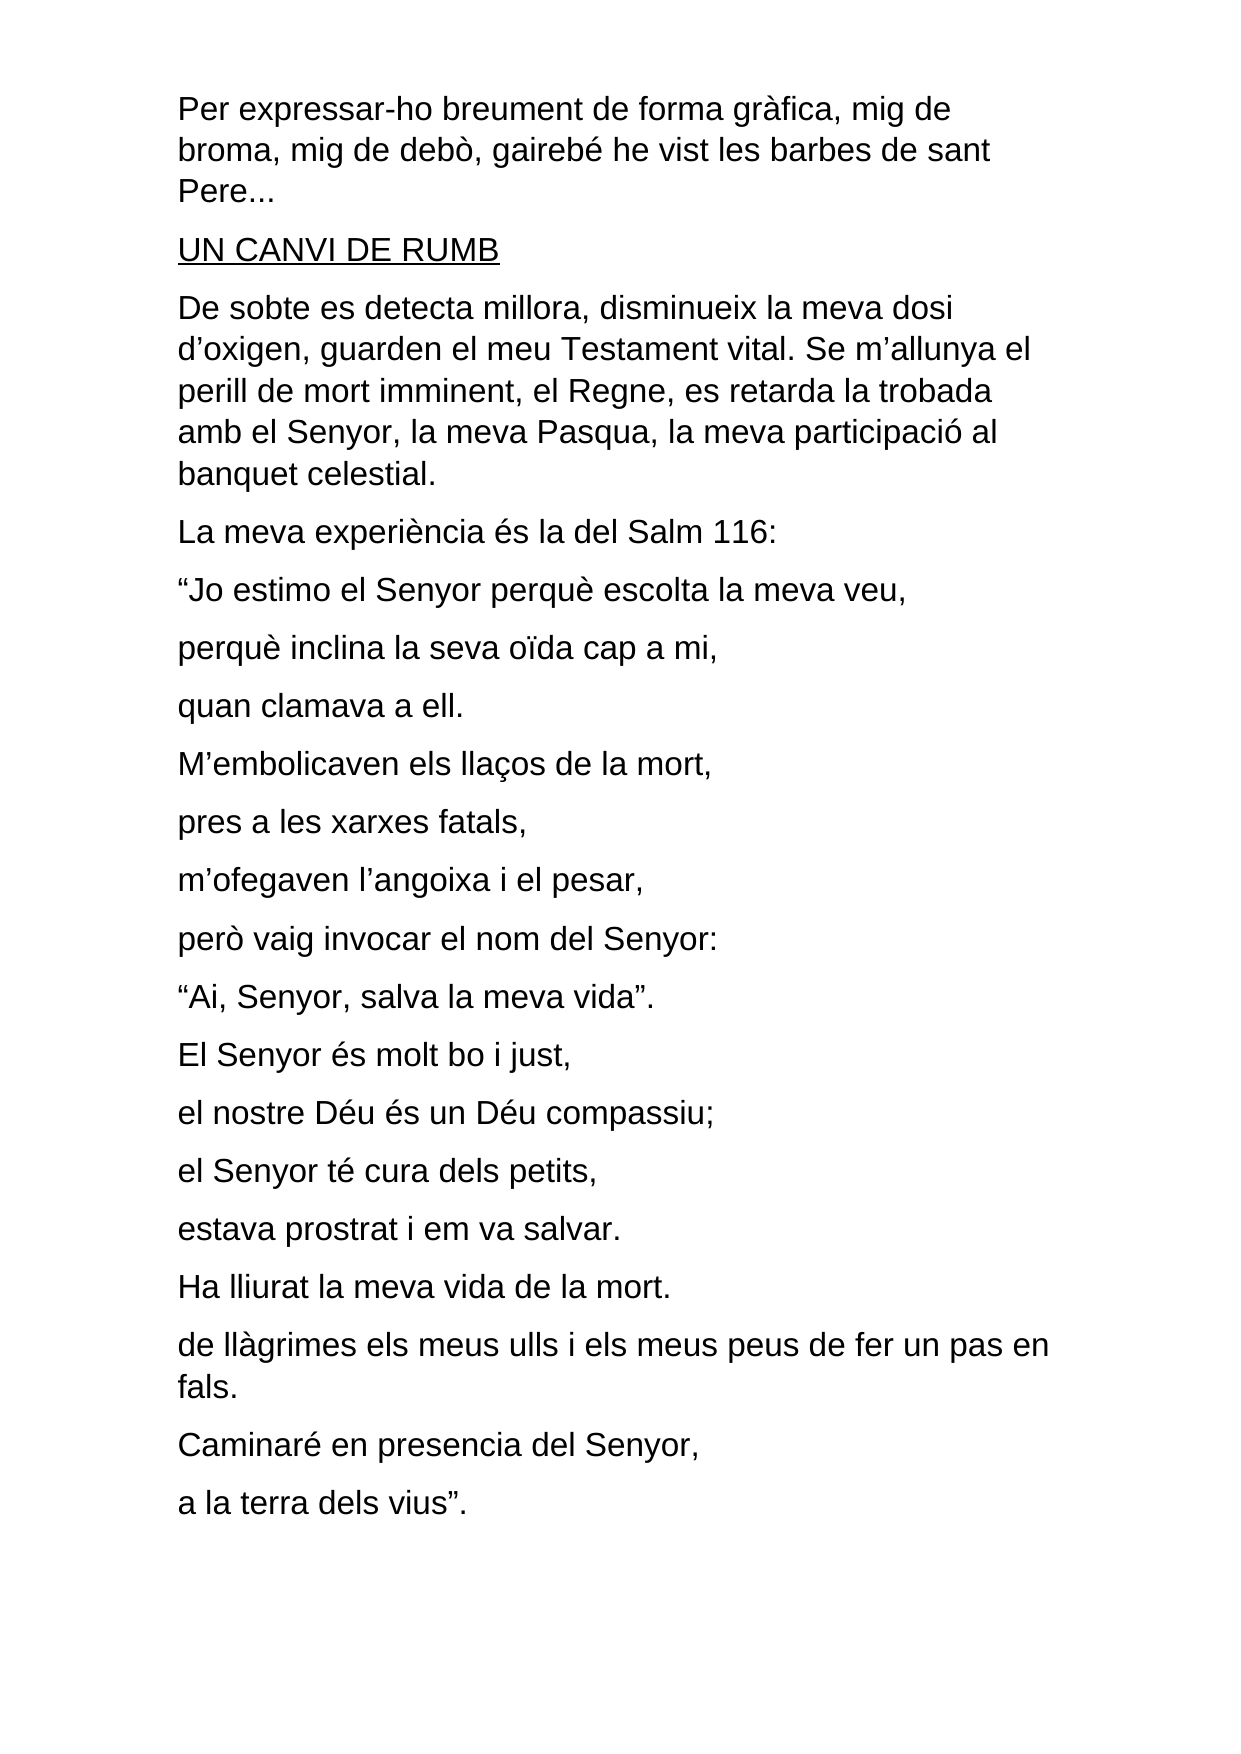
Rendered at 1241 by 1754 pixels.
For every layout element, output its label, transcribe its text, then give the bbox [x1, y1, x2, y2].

text “Jo estimo el Senyor perquè escolta la meva veu, [177, 570, 1063, 608]
text m’ofegaven l’angoixa i el pesar, [177, 861, 1063, 899]
text “Ai, Senyor, salva la meva vida”. [177, 977, 1063, 1015]
text El Senyor és molt bo i just, [177, 1035, 1063, 1073]
text de llàgrimes els meus ulls i els meus peus de fer un pas en fals. [177, 1326, 1063, 1405]
text el Senyor té cura dels petits, [177, 1151, 1063, 1189]
text La meva experiència és la del Salm 116: [177, 512, 1063, 550]
text Caminaré en presencia del Senyor, [177, 1425, 1063, 1463]
text el nostre Déu és un Déu compassiu; [177, 1093, 1063, 1131]
text Per expressar-ho breument de forma gràfica, mig de broma, mig de debò, gairebé he vist les barbes de sant Pere... [177, 89, 1063, 210]
text pres a les xarxes fatals, [177, 802, 1063, 841]
text però vaig invocar el nom del Senyor: [177, 919, 1063, 957]
text Ha lliurat la meva vida de la mort. [177, 1267, 1063, 1306]
text perquè inclina la seva oïda cap a mi, [177, 628, 1063, 666]
text quan clamava a ell. [177, 686, 1063, 724]
text UN CANVI DE RUMB [177, 230, 1063, 268]
text De sobte es detecta millora, disminueix la meva dosi d’oxigen, guarden el meu Testament vital. Se m’allunya el perill de mort imminent, el Regne, es retarda la trobada amb el Senyor, la meva Pasqua, la meva participació al banquet celestial. [177, 288, 1063, 492]
text a la terra dels vius”. [177, 1483, 1063, 1522]
text M’embolicaven els llaços de la mort, [177, 744, 1063, 783]
text estava prostrat i em va salvar. [177, 1209, 1063, 1248]
